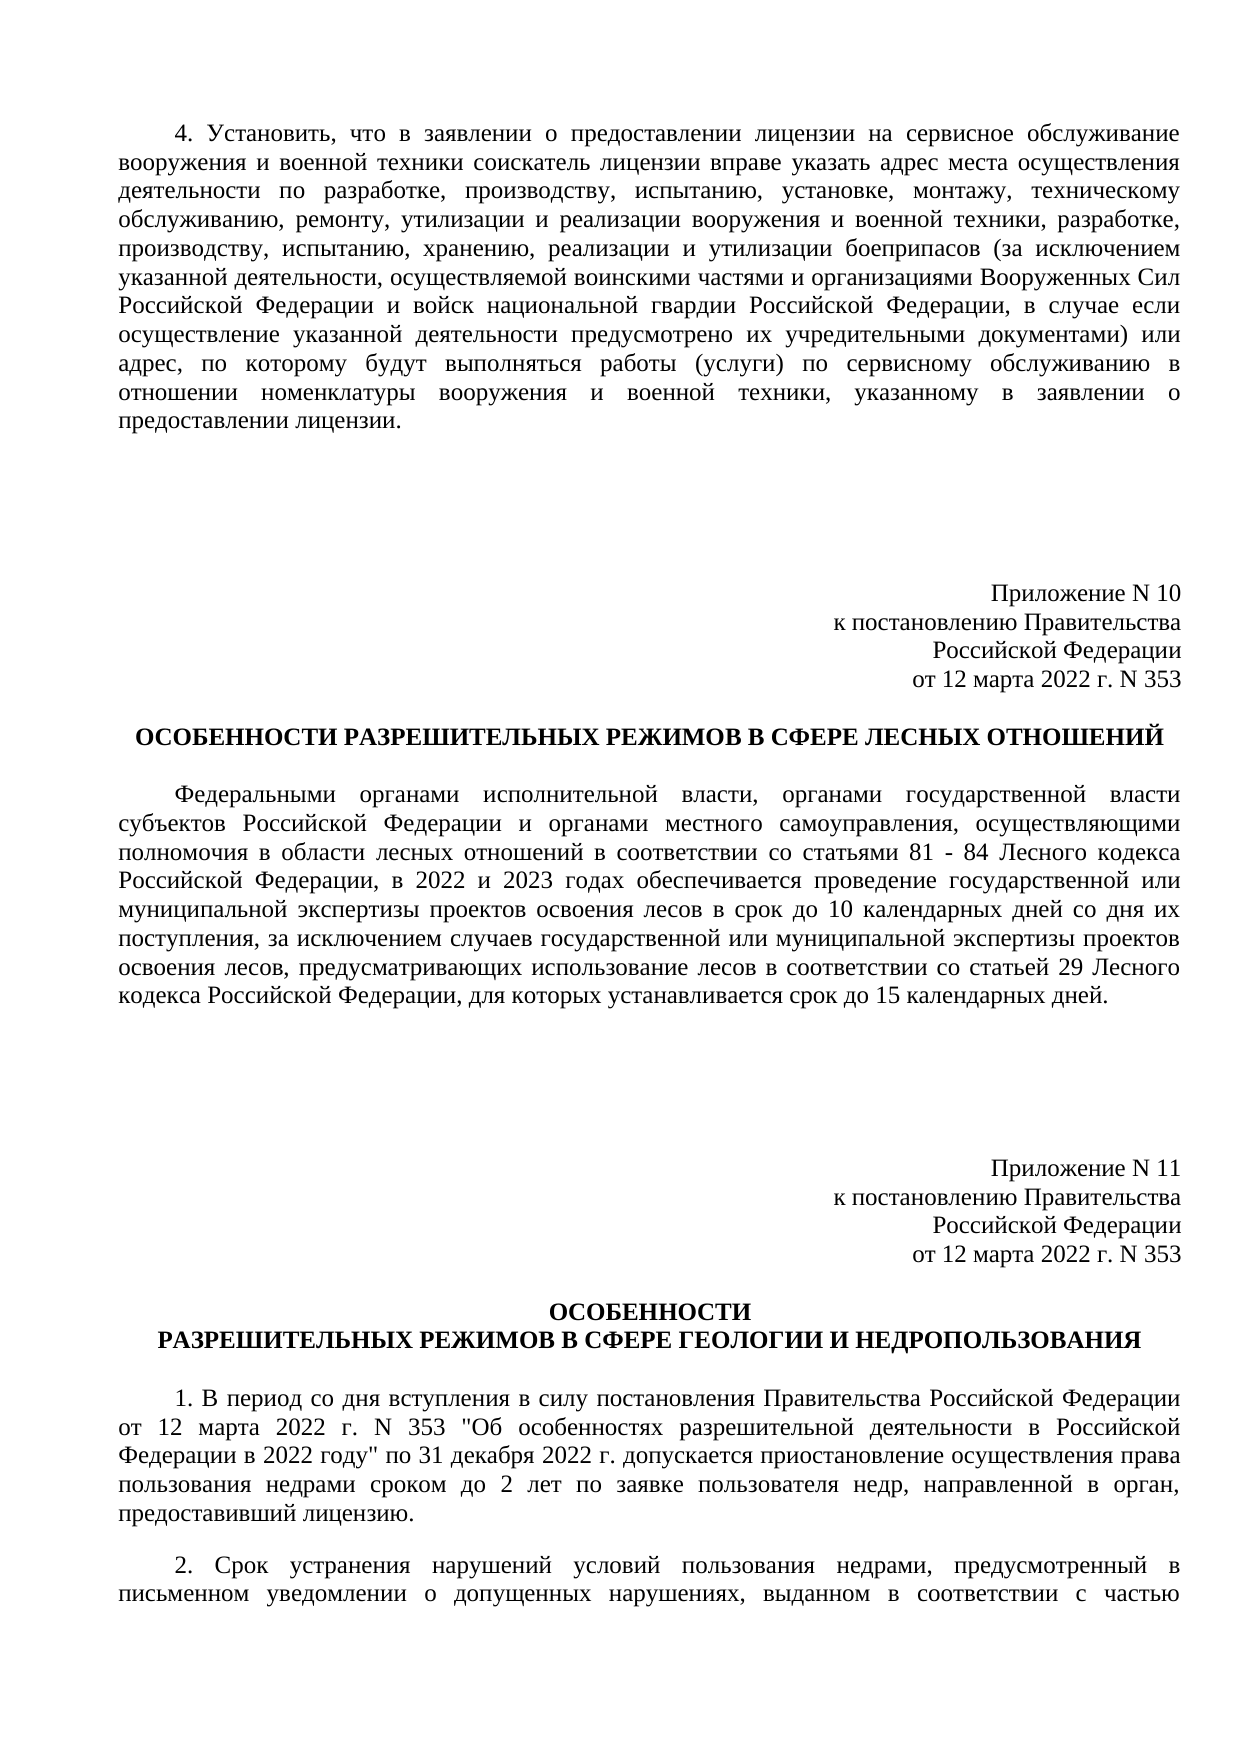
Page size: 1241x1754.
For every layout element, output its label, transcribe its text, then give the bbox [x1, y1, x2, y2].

text от 12 марта 2022 г. N 353 [118, 664, 1181, 693]
text к постановлению Правительства [118, 1182, 1181, 1211]
title РАЗРЕШИТЕЛЬНЫХ РЕЖИМОВ В СФЕРЕ ГЕОЛОГИИ И НЕДРОПОЛЬЗОВАНИЯ [118, 1326, 1181, 1354]
text Российской Федерации [118, 1211, 1181, 1239]
text Приложение N 11 [118, 1153, 1181, 1182]
text к постановлению Правительства [118, 607, 1181, 636]
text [118, 1550, 1181, 1607]
text Российской Федерации [118, 636, 1181, 664]
title ОСОБЕННОСТИ [118, 1297, 1181, 1326]
text 1. В период со дня вступления в силу постановления Правительства Российской Федерации от 12 марта 2022 г. N 353 "Об особенностях разрешительной деятельности в Российской Федерации в 2022 году" по 31 декабря 2022 г. допускается приостановление осуществления права пользования недрами сроком до 2 лет по заявке пользователя недр, направленной в орган, предоставивший лицензию. [118, 1383, 1181, 1527]
text 4. Установить, что в заявлении о предоставлении лицензии на сервисное обслуживание вооружения и военной техники соискатель лицензии вправе указать адрес места осуществления деятельности по разработке, производству, испытанию, установке, монтажу, техническому обслуживанию, ремонту, утилизации и реализации вооружения и военной техники, разработке, производству, испытанию, хранению, реализации и утилизации боеприпасов (за исключением указанной деятельности, осуществляемой воинскими частями и организациями Вооруженных Сил Российской Федерации и войск национальной гвардии Российской Федерации, в случае если осуществление указанной деятельности предусмотрено их учредительными документами) или адрес, по которому будут выполняться работы (услуги) по сервисному обслуживанию в отношении номенклатуры вооружения и военной техники, указанному в заявлении о предоставлении лицензии. [118, 118, 1181, 434]
text от 12 марта 2022 г. N 353 [118, 1239, 1181, 1268]
text Приложение N 10 [118, 578, 1181, 607]
text Федеральными органами исполнительной власти, органами государственной власти субъектов Российской Федерации и органами местного самоуправления, осуществляющими полномочия в области лесных отношений в соответствии со статьями 81 - 84 Лесного кодекса Российской Федерации, в 2022 и 2023 годах обеспечивается проведение государственной или муниципальной экспертизы проектов освоения лесов в срок до 10 календарных дней со дня их поступления, за исключением случаев государственной или муниципальной экспертизы проектов освоения лесов, предусматривающих использование лесов в соответствии со статьей 29 Лесного кодекса Российской Федерации, для которых устанавливается срок до 15 календарных дней. [118, 779, 1181, 1009]
title ОСОБЕННОСТИ РАЗРЕШИТЕЛЬНЫХ РЕЖИМОВ В СФЕРЕ ЛЕСНЫХ ОТНОШЕНИЙ [118, 722, 1181, 751]
